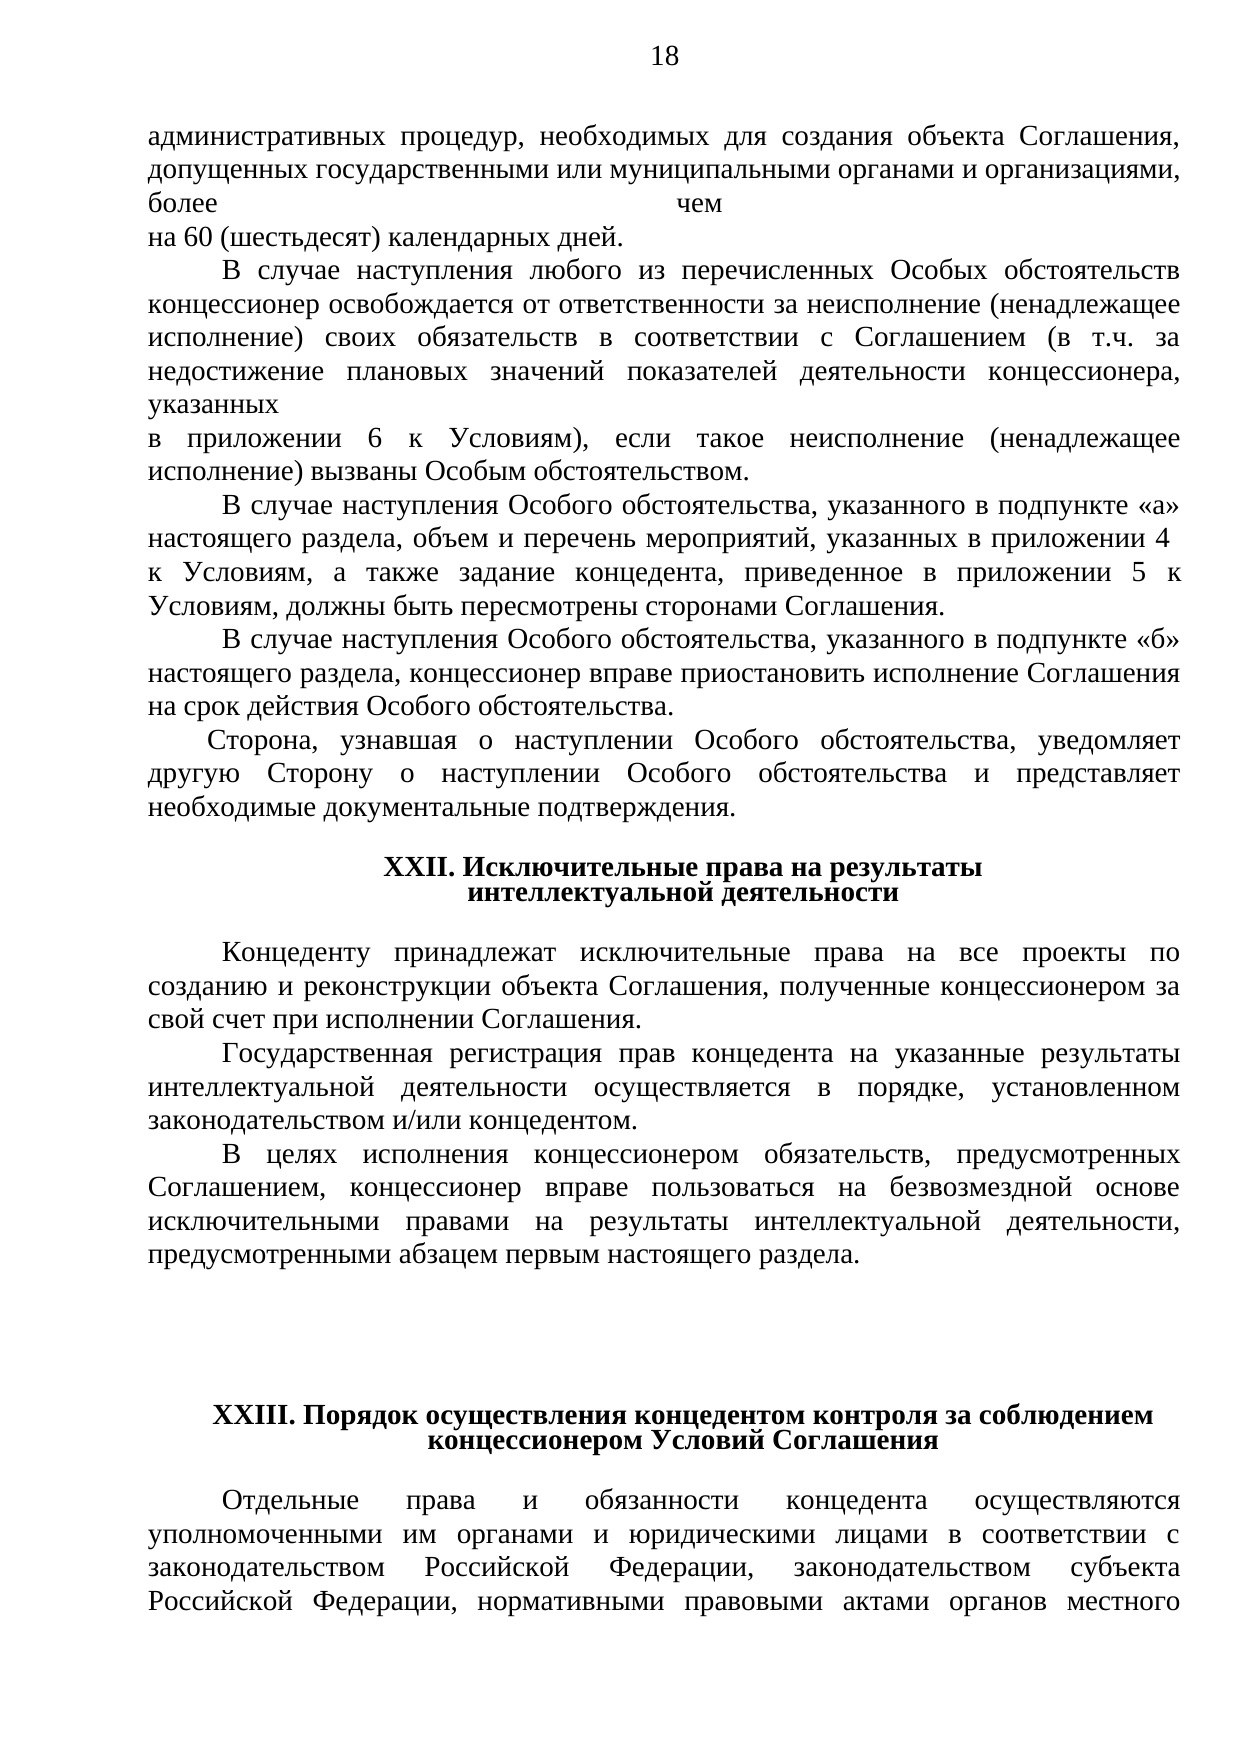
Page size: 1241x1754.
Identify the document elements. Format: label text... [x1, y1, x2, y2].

text Концеденту принадлежат исключительные права на все проекты по созданию и реконструкции объекта Соглашения, полученные концессионером за свой счет при исполнении Соглашения. [148, 934, 1181, 1035]
text Сторона, узнавшая о наступлении Особого обстоятельства, уведомляет другую Сторону о наступлении Особого обстоятельства и представляет необходимые документальные подтверждения. [148, 722, 1181, 822]
text В случае наступления любого из перечисленных Особых обстоятельств концессионер освобождается от ответственности за неисполнение (ненадлежащее исполнение) своих обязательств в соответствии с Соглашением (в т.ч. за недостижение плановых значений показателей деятельности концессионера, указанных в приложении 6 к Условиям), если такое неисполнение (ненадлежащее исполнение) вызваны Особым обстоятельством. [148, 252, 1181, 487]
text XXIII. Порядок осуществления концедентом контроля за соблюдением концессионером Условий Соглашения [185, 1404, 1181, 1454]
text интеллектуальной деятельности [185, 881, 1181, 906]
text Государственная регистрация прав концедента на указанные результаты интеллектуальной деятельности осуществляется в порядке, установленном законодательством и/или концедентом. [148, 1035, 1181, 1136]
text В случае наступления Особого обстоятельства, указанного в подпункте «б» настоящего раздела, концессионер вправе приостановить исполнение Соглашения на срок действия Особого обстоятельства. [148, 621, 1181, 722]
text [148, 118, 1181, 252]
text В случае наступления Особого обстоятельства, указанного в подпункте «а» настоящего раздела, объем и перечень мероприятий, указанных в приложении 4 к Условиям, а также задание концедента, приведенное в приложении 5 к Условиям, должны быть пересмотрены сторонами Соглашения. [148, 487, 1181, 621]
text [148, 1482, 1181, 1617]
text XXII. Исключительные права на результаты [185, 856, 1181, 881]
text В целях исполнения концессионером обязательств, предусмотренных Соглашением, концессионер вправе пользоваться на безвозмездной основе исключительными правами на результаты интеллектуальной деятельности, предусмотренными абзацем первым настоящего раздела. [148, 1136, 1181, 1270]
